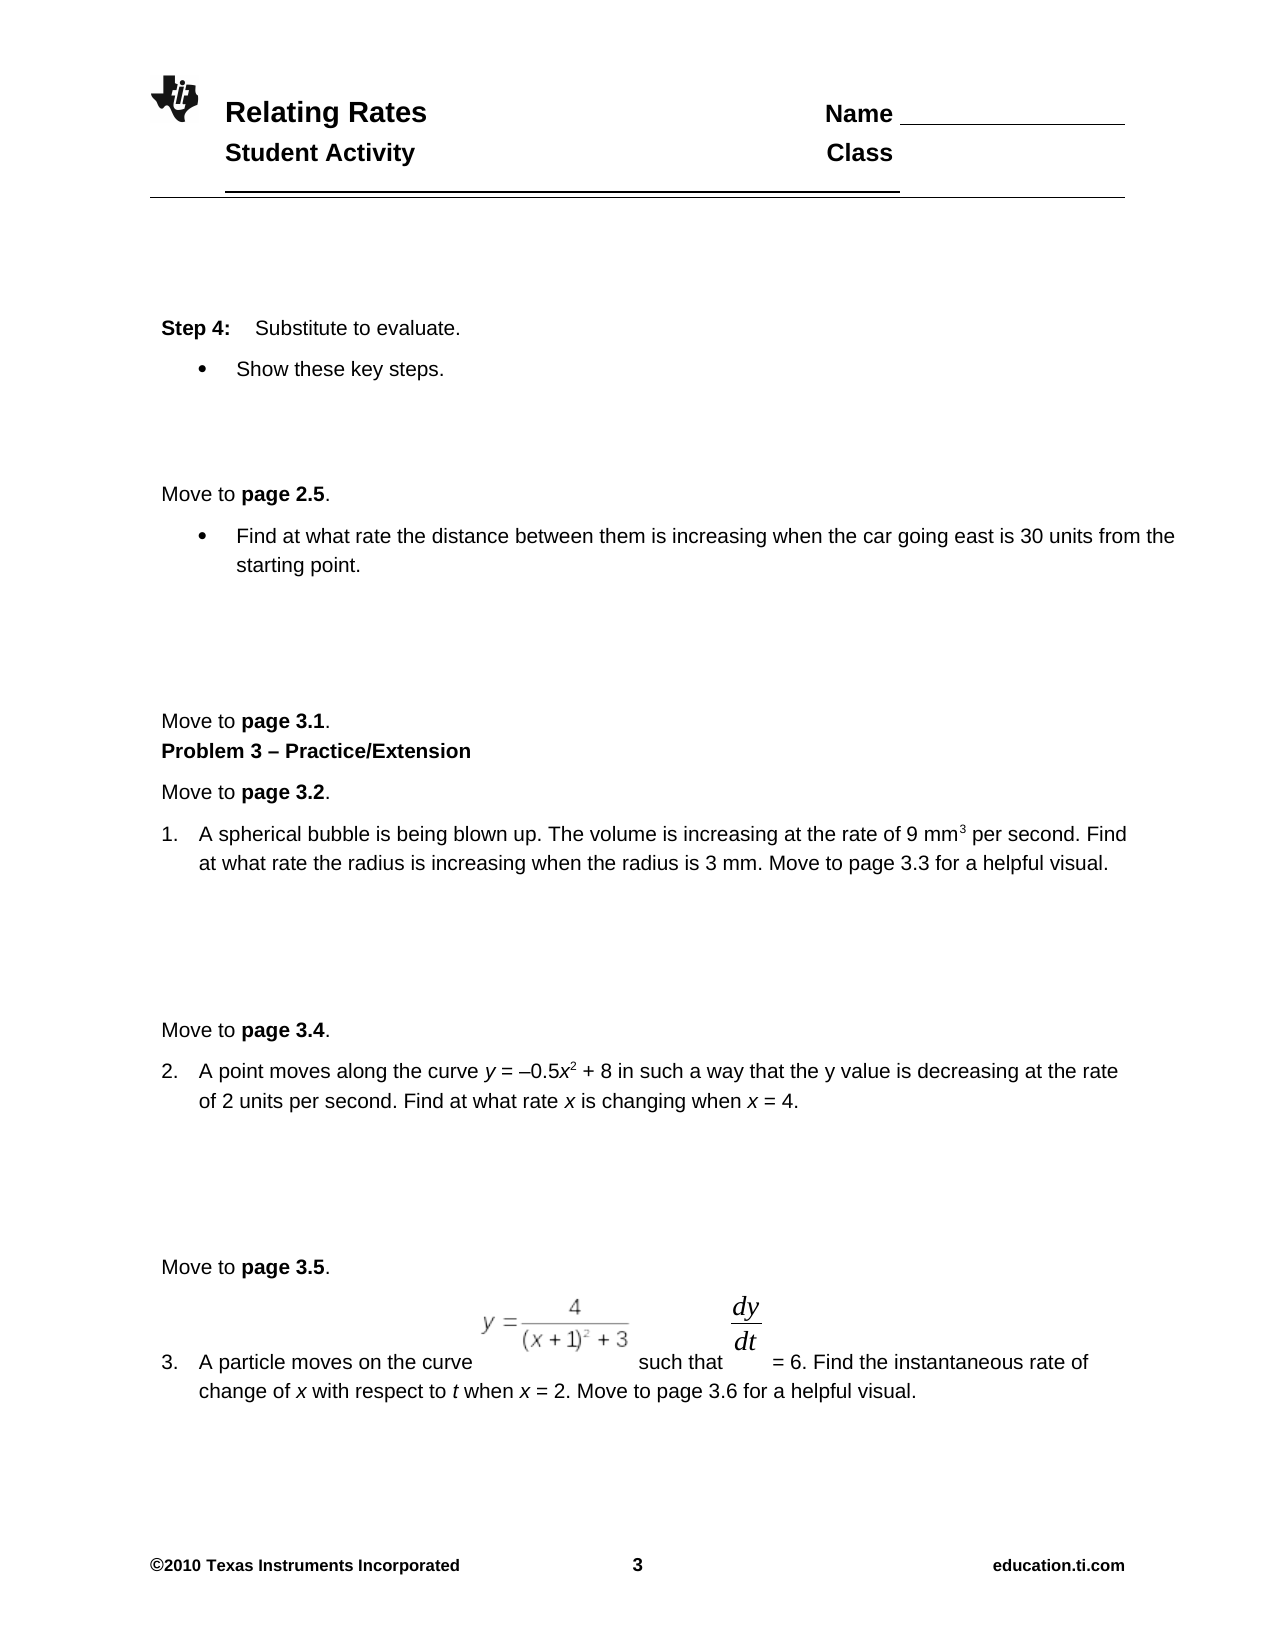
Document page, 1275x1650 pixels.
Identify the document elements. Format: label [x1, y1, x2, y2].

table_header [150, 227, 1225, 733]
picture [150, 75, 199, 123]
table_cell [150, 733, 1142, 1498]
